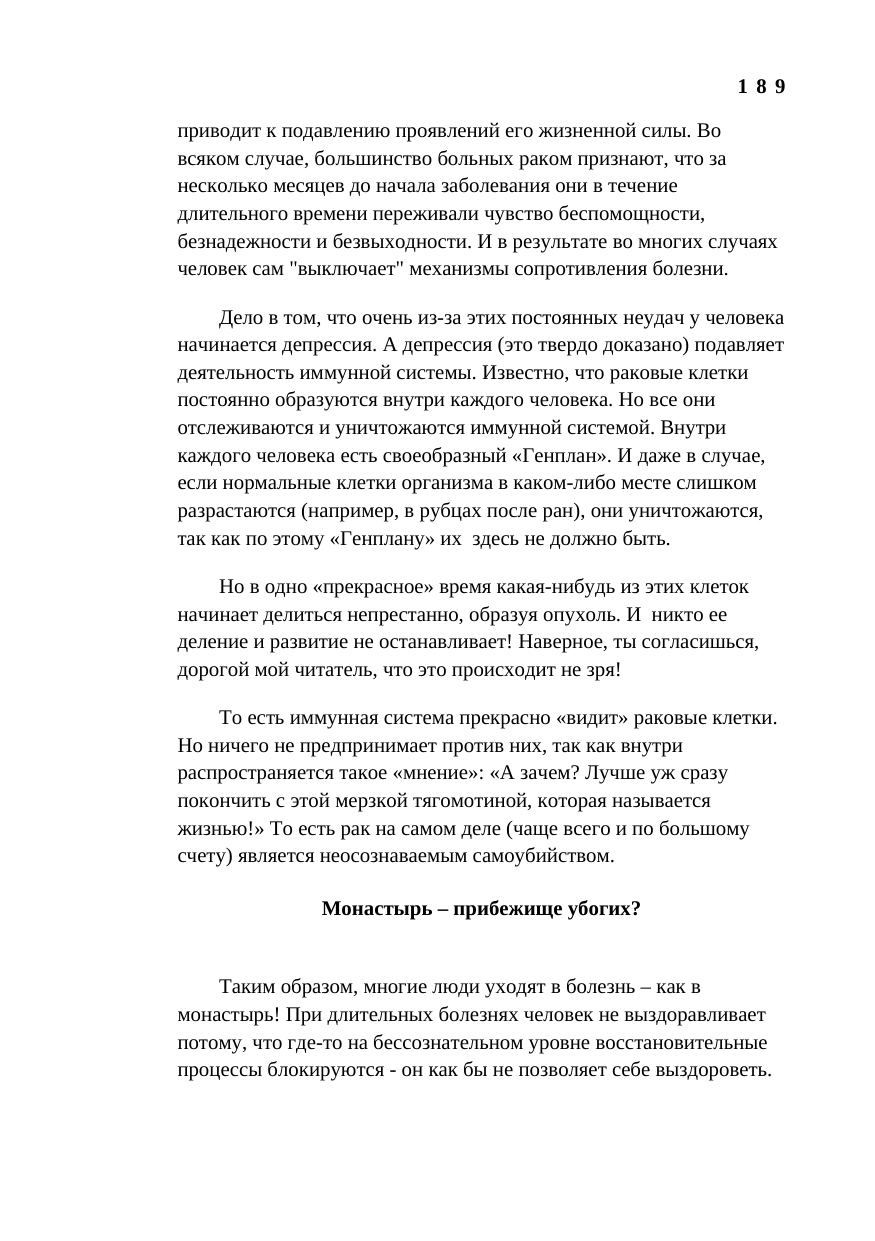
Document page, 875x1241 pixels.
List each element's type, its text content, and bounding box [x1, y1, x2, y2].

text Дело в том, что очень из-за этих постоянных неудач у человека начинается депрессия. А депрессия (это твердо доказано) подавляет деятельность иммунной системы. Известно, что раковые клетки постоянно образуются внутри каждого человека. Но все они отслеживаются и уничтожаются иммунной системой. Внутри каждого человека есть своеобразный «Генплан». И даже в случае, если нормальные клетки организма в каком-либо месте слишком разрастаются (например, в рубцах после ран), они уничтожаются, так как по этому «Генплану» их здесь не должно быть. [177, 304, 785, 549]
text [177, 118, 785, 280]
text Но в одно «прекрасное» время какая-нибудь из этих клеток начинает делиться непрестанно, образуя опухоль. И никто ее деление и развитие не останавливает! Наверное, ты согласишься, дорогой мой читатель, что это происходит не зря! [177, 574, 785, 681]
text То есть иммунная система прекрасно «видит» раковые клетки. Но ничего не предпринимает против них, так как внутри распространяется такое «мнение»: «А зачем? Лучше уж сразу покончить с этой мерзкой тягомотиной, которая называется жизнью!» То есть рак на самом деле (чаще всего и по большому счету) является неосознаваемым самоубийством. [177, 705, 785, 867]
subtitle Монастырь – прибежище убогих? [177, 896, 785, 920]
text Таким образом, многие люди уходят в болезнь – как в монастырь! При длительных болезнях человек не выздоравливает потому, что где-то на бессознательном уровне восстановительные процессы блокируются - он как бы не позволяет себе выздороветь. [177, 974, 785, 1081]
